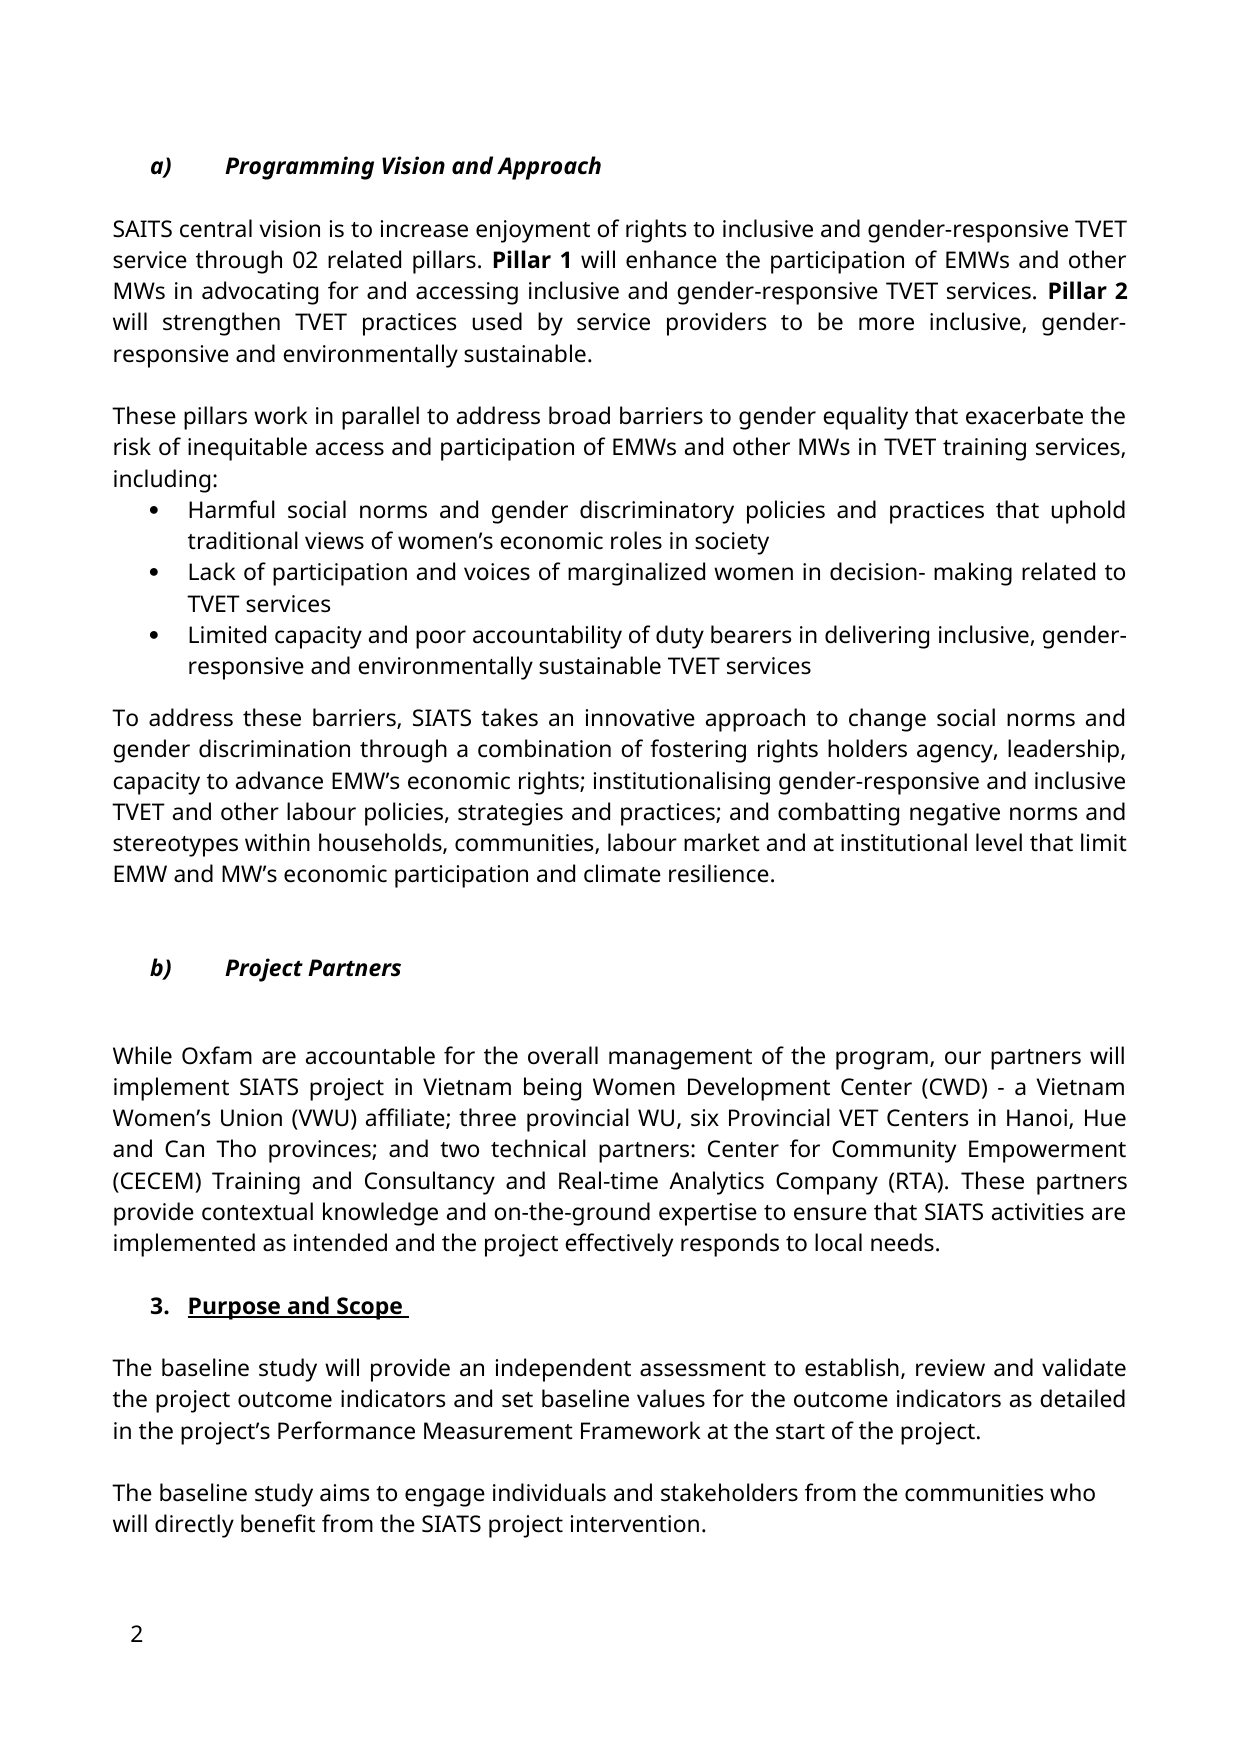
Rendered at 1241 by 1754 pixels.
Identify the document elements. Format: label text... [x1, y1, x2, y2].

list Programming Vision and Approach [150, 150, 1128, 181]
list Lack of participation and voices of marginalized women in decision- making related to TVET services [150, 556, 1128, 619]
text To address these barriers, SIATS takes an innovative approach to change social norms and gender discrimination through a combination of fostering rights holders agency, leadership, capacity to advance EMW’s economic rights; institutionalising gender-responsive and inclusive TVET and other labour policies, strategies and practices; and combatting negative norms and stereotypes within households, communities, labour market and at institutional level that limit EMW and MW’s economic participation and climate resilience. [112, 702, 1128, 889]
list Purpose and Scope [150, 1289, 1128, 1321]
list Project Partners [150, 952, 1128, 983]
text The baseline study aims to engage individuals and stakeholders from the communities who will directly benefit from the SIATS project intervention. [112, 1477, 1128, 1539]
text While Oxfam are accountable for the overall management of the program, our partners will implement SIATS project in Vietnam being Women Development Center (CWD) - a Vietnam Women’s Union (VWU) affiliate; three provincial WU, six Provincial VET Centers in Hanoi, Hue and Can Tho provinces; and two technical partners: Center for Community Empowerment (CECEM) Training and Consultancy and Real-time Analytics Company (RTA). These partners provide contextual knowledge and on-the-ground expertise to ensure that SIATS activities are implemented as intended and the project effectively responds to local needs. [112, 1039, 1128, 1258]
list Limited capacity and poor accountability of duty bearers in delivering inclusive, gender-responsive and environmentally sustainable TVET services [150, 619, 1128, 681]
text These pillars work in parallel to address broad barriers to gender equality that exacerbate the risk of inequitable access and participation of EMWs and other MWs in TVET training services, including: [112, 400, 1128, 494]
text SAITS central vision is to increase enjoyment of rights to inclusive and gender-responsive TVET service through 02 related pillars. Pillar 1 will enhance the participation of EMWs and other MWs in advocating for and accessing inclusive and gender-responsive TVET services. Pillar 2 will strengthen TVET practices used by service providers to be more inclusive, gender-responsive and environmentally sustainable. [112, 212, 1128, 369]
text The baseline study will provide an independent assessment to establish, review and validate the project outcome indicators and set baseline values for the outcome indicators as detailed in the project’s Performance Measurement Framework at the start of the project. [112, 1352, 1128, 1446]
list Harmful social norms and gender discriminatory policies and practices that uphold traditional views of women’s economic roles in society [150, 494, 1128, 556]
